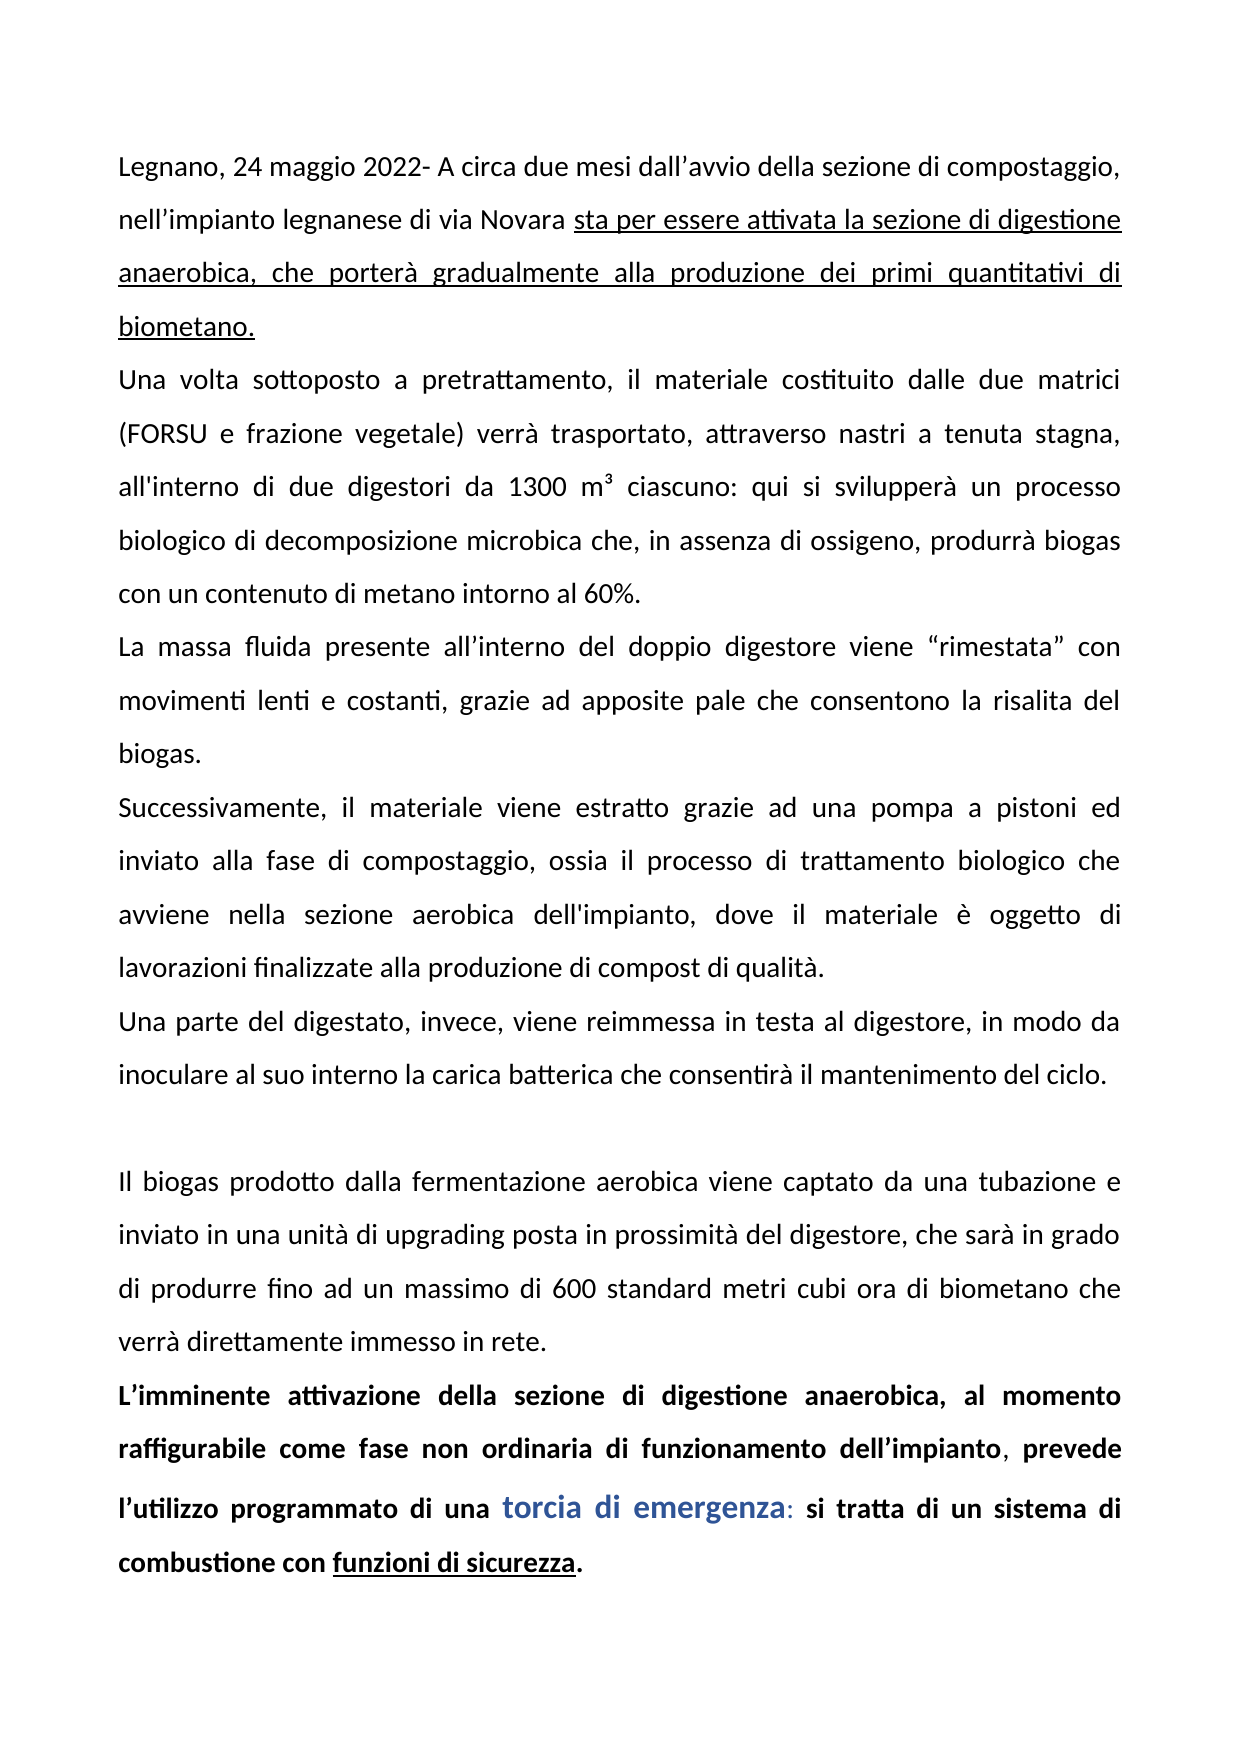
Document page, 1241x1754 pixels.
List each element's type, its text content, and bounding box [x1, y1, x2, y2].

text Una volta sottoposto a pretrattamento, il materiale costituito dalle due matrici (FORSU e frazione vegetale) verrà trasportato, attraverso nastri a tenuta stagna, all'interno di due digestori da 1300 m³ ciascuno: qui si svilupperà un processo biologico di decomposizione microbica che, in assenza di ossigeno, produrrà biogas con un contenuto di metano intorno al 60%. [118, 361, 1122, 611]
text Successivamente, il materiale viene estratto grazie ad una pompa a pistoni ed inviato alla fase di compostaggio, ossia il processo di trattamento biologico che avviene nella sezione aerobica dell'impianto, dove il materiale è oggetto di lavorazioni finalizzate alla produzione di compost di qualità. [118, 789, 1122, 985]
text Il biogas prodotto dalla fermentazione aerobica viene captato da una tubazione e inviato in una unità di upgrading posta in prossimità del digestore, che sarà in grado di produrre fino ad un massimo di 600 standard metri cubi ora di biometano che verrà direttamente immesso in rete. [118, 1163, 1122, 1359]
text L’imminente attivazione della sezione di digestione anaerobica, al momento raffigurabile come fase non ordinaria di funzionamento dell’impianto, prevede l’utilizzo programmato di una torcia di emergenza: si tratta di un sistema di combustione con funzioni di sicurezza. [118, 1377, 1122, 1580]
text Legnano, 24 maggio 2022- A circa due mesi dall’avvio della sezione di compostaggio, nell’impianto legnanese di via Novara sta per essere attivata la sezione di digestione anaerobica, che porterà gradualmente alla produzione dei primi quantitativi di biometano. [118, 148, 1122, 285]
text Legnano, 24 maggio 2022- A circa due mesi dall’avvio della sezione di compostaggio, nell’impianto legnanese di via Novara sta per essere attivata la sezione di digestione anaerobica, che porterà gradualmente alla produzione dei primi quantitativi di biometano. [118, 287, 1122, 343]
text Una parte del digestato, invece, viene reimmessa in testa al digestore, in modo da inoculare al suo interno la carica batterica che consentirà il mantenimento del ciclo. [118, 1003, 1122, 1092]
text La massa fluida presente all’interno del doppio digestore viene “rimestata” con movimenti lenti e costanti, grazie ad apposite pale che consentono la risalita del biogas. [118, 628, 1122, 771]
